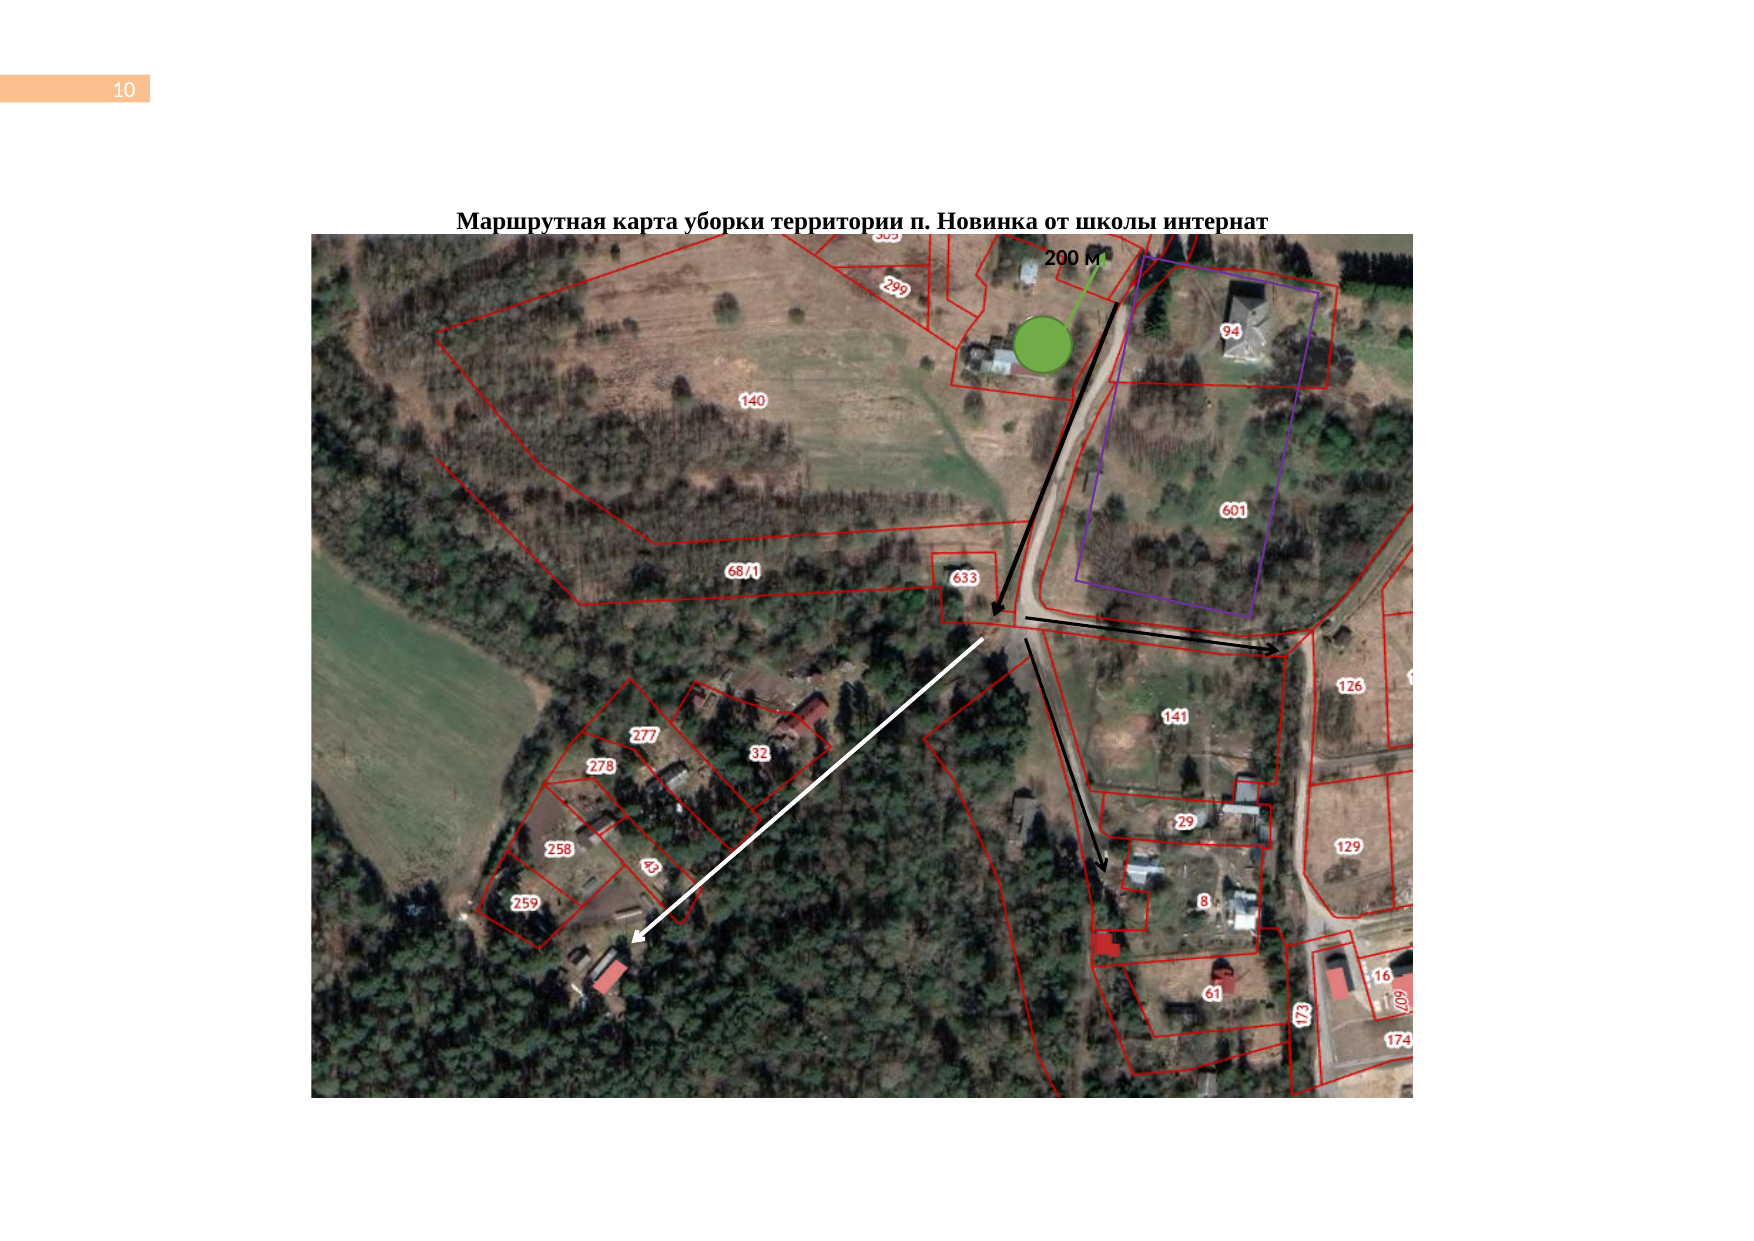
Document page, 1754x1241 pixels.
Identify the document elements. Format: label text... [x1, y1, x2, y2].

text Маршрутная карта уборки территории п. Новинка от школы интернат [89, 206, 1636, 235]
picture [311, 234, 1413, 1098]
